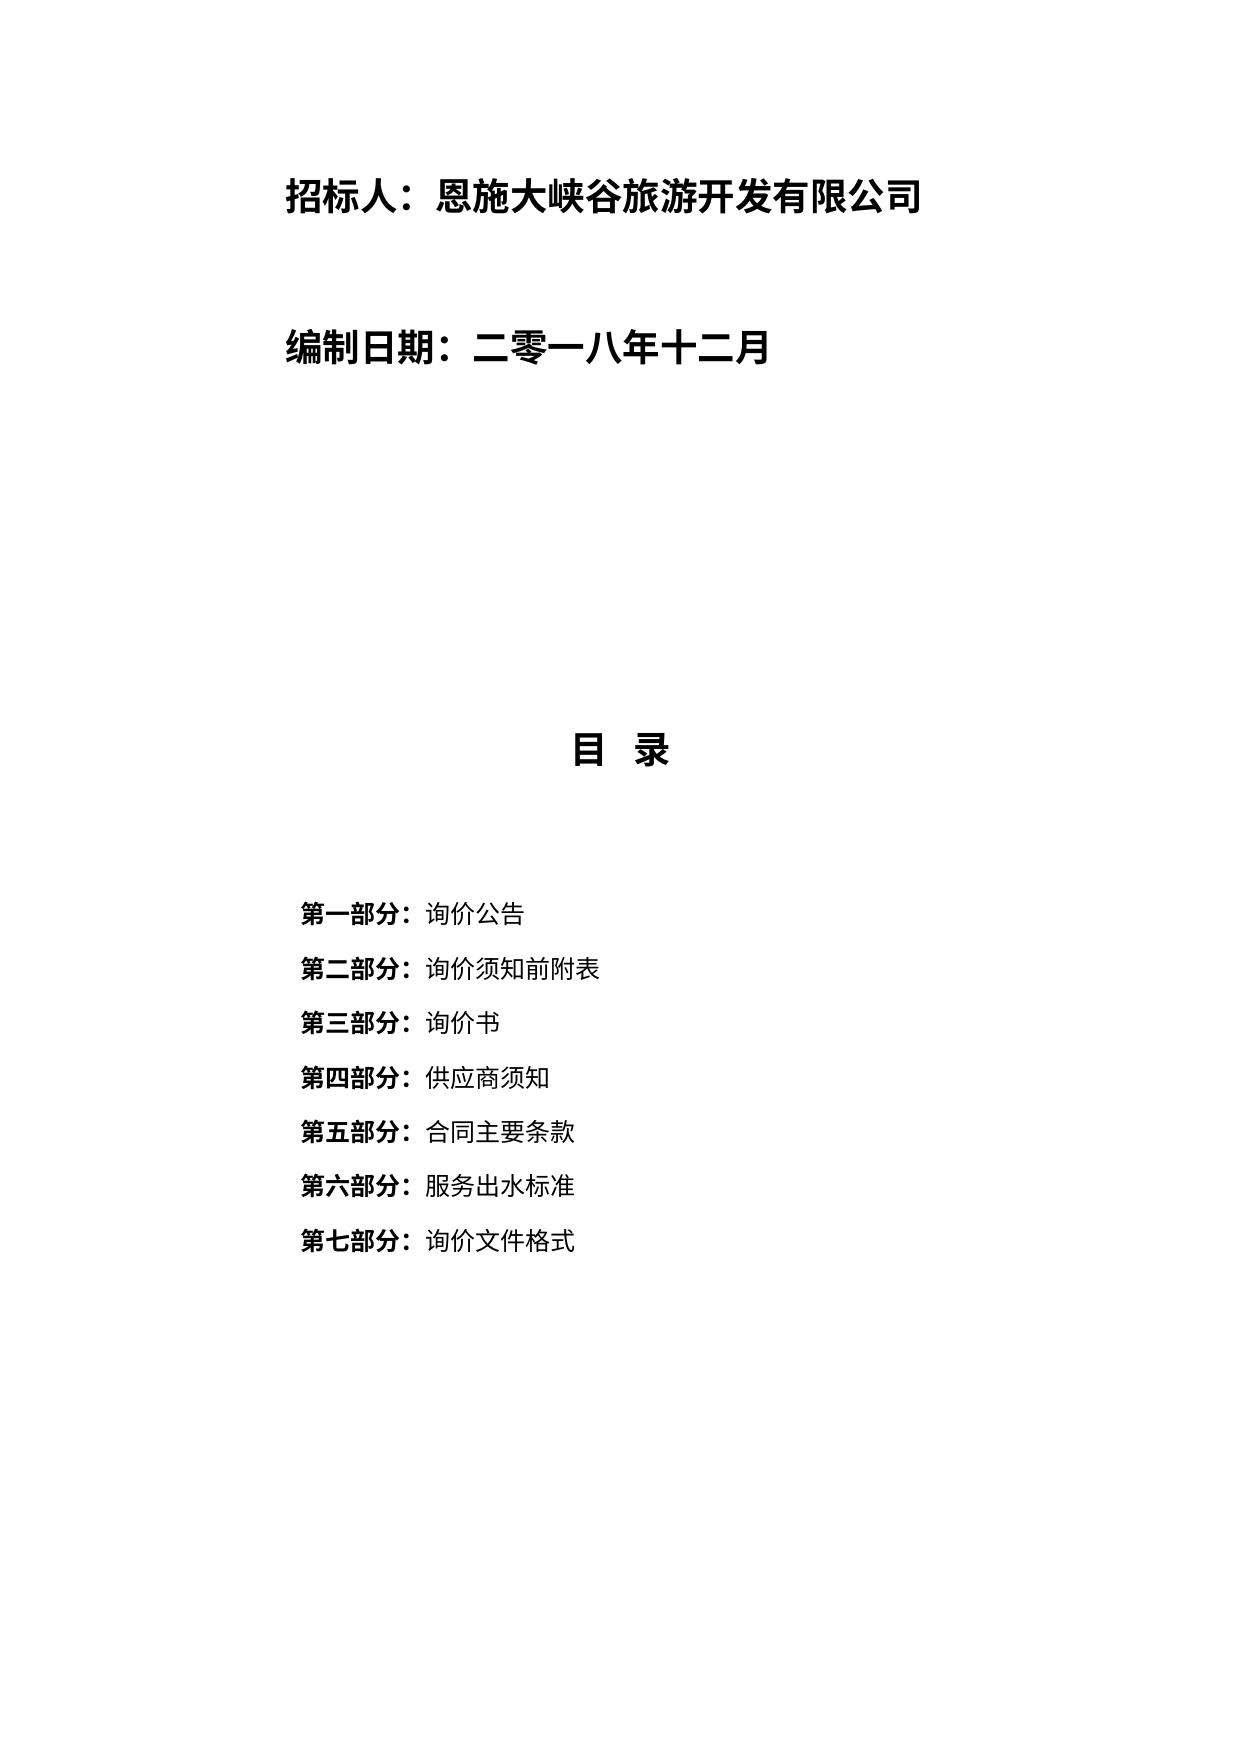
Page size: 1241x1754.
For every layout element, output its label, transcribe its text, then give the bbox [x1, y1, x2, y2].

text 编制日期：二零一八年十二月 [187, 312, 1053, 377]
text 目 录 [187, 715, 1053, 780]
text 第一部分：询价公告 [187, 895, 1053, 931]
text 第六部分：服务出水标准 [187, 1167, 1053, 1203]
text 第七部分：询价文件格式 [187, 1221, 1053, 1257]
text 招标人：恩施大峡谷旅游开发有限公司 [187, 162, 1053, 227]
text 第五部分：合同主要条款 [187, 1112, 1053, 1149]
text 第四部分：供应商须知 [187, 1058, 1053, 1094]
text 第二部分：询价须知前附表 [187, 949, 1053, 986]
text 第三部分：询价书 [187, 1004, 1053, 1040]
